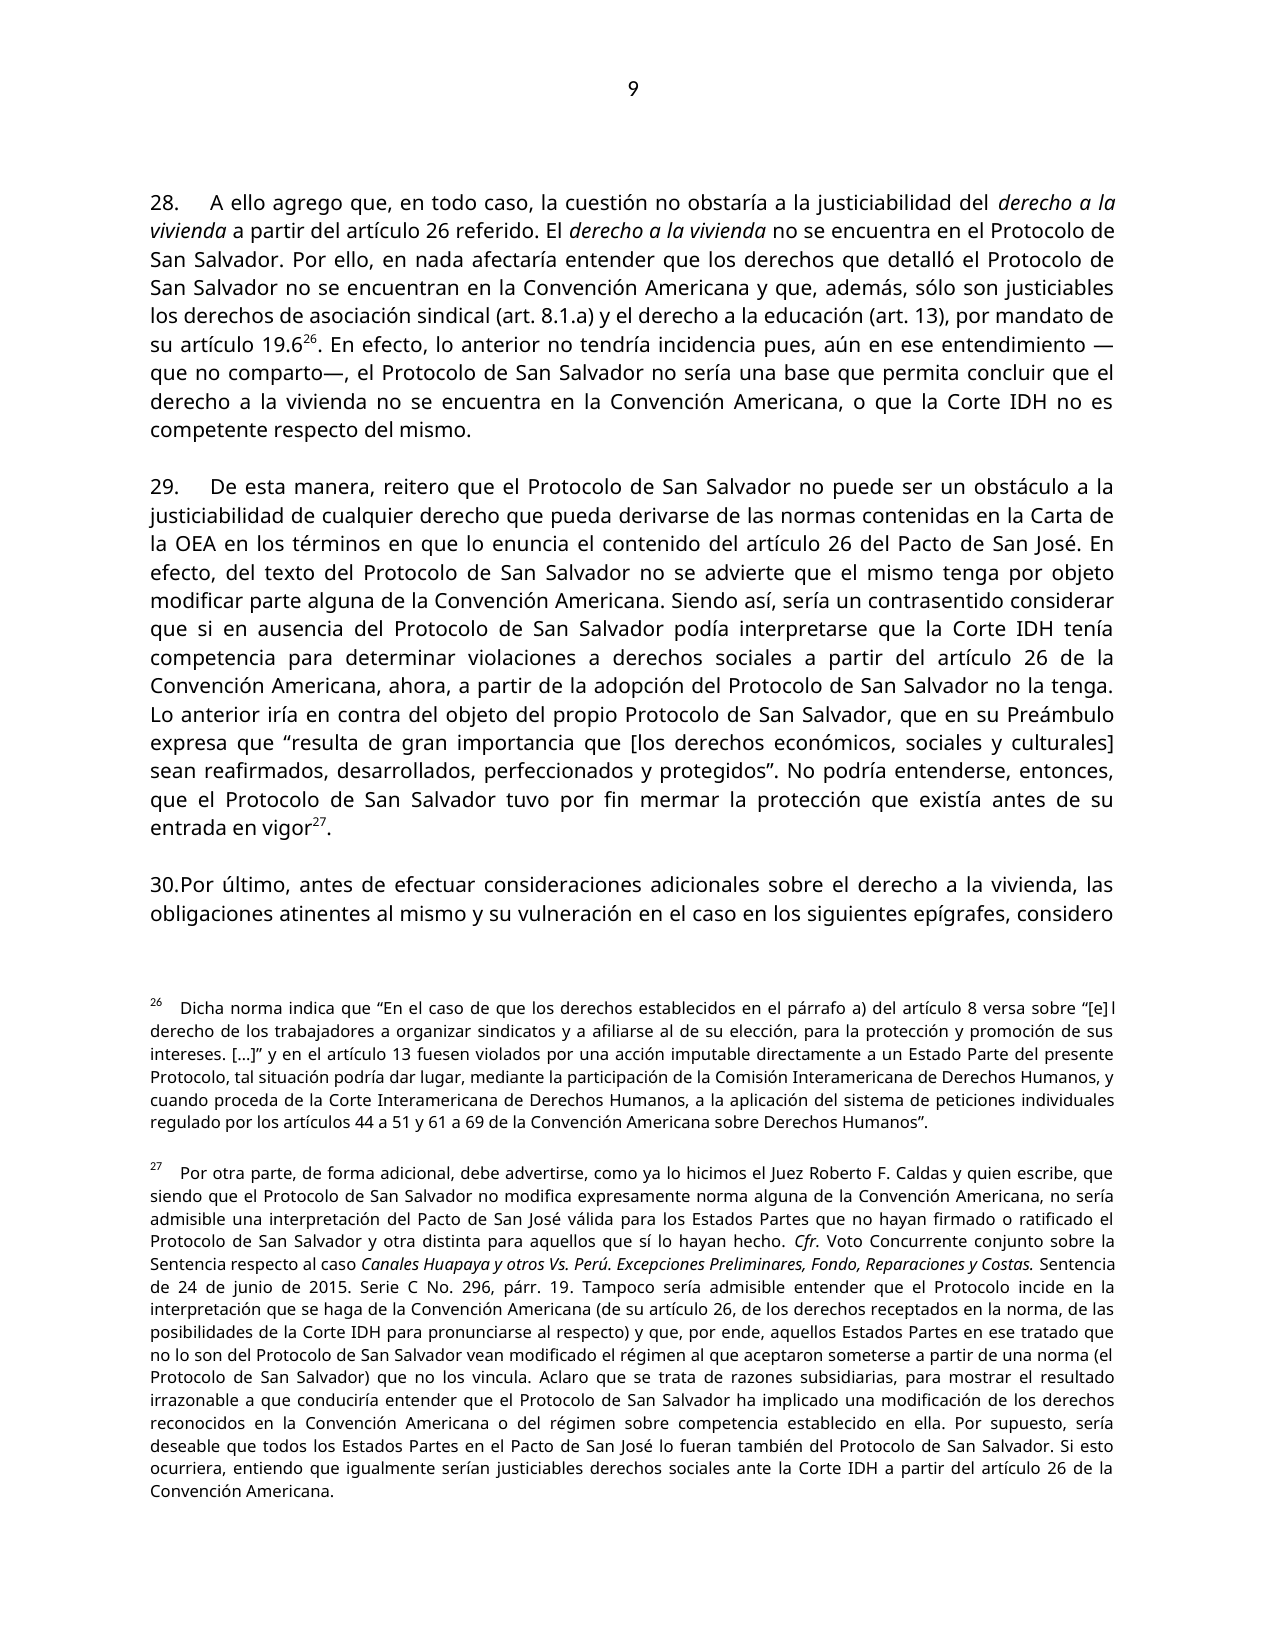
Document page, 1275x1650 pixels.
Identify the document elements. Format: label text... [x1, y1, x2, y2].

list 29. De esta manera, reitero que el Protocolo de San Salvador no puede ser un obstáculo a la justiciabilidad de cualquier derecho que pueda derivarse de las normas contenidas en la Carta de la OEA en los términos en que lo enuncia el contenido del artículo 26 del Pacto de San José. En efecto, del texto del Protocolo de San Salvador no se advierte que el mismo tenga por objeto modificar parte alguna de la Convención Americana. Siendo así, sería un contrasentido considerar que si en ausencia del Protocolo de San Salvador podía interpretarse que la Corte IDH tenía competencia para determinar violaciones a derechos sociales a partir del artículo 26 de la Convención Americana, ahora, a partir de la adopción del Protocolo de San Salvador no la tenga. Lo anterior iría en contra del objeto del propio Protocolo de San Salvador, que en su Preámbulo expresa que “resulta de gran importancia que [los derechos económicos, sociales y culturales] sean reafirmados, desarrollados, perfeccionados y protegidos”. No podría entenderse, entonces, que el Protocolo de San Salvador tuvo por fin mermar la protección que existía antes de su entrada en vigor. [150, 472, 1116, 842]
list 28. A ello agrego que, en todo caso, la cuestión no obstaría a la justiciabilidad del derecho a la vivienda a partir del artículo 26 referido. El derecho a la vivienda no se encuentra en el Protocolo de San Salvador. Por ello, en nada afectaría entender que los derechos que detalló el Protocolo de San Salvador no se encuentran en la Convención Americana y que, además, sólo son justiciables los derechos de asociación sindical (art. 8.1.a) y el derecho a la educación (art. 13), por mandato de su artículo 19.6. En efecto, lo anterior no tendría incidencia pues, aún en ese entendimiento —que no comparto—, el Protocolo de San Salvador no sería una base que permita concluir que el derecho a la vivienda no se encuentra en la Convención Americana, o que la Corte IDH no es competente respecto del mismo. [150, 188, 1116, 444]
list 30. Por último, antes de efectuar consideraciones adicionales sobre el derecho a la vivienda, las obligaciones atinentes al mismo y su vulneración en el caso en los siguientes epígrafes, considero relevante agregar algunas consideraciones finales en este apartado, relativas a la legitimidad de la actuación del Tribunal Interamericano. [150, 870, 1116, 927]
